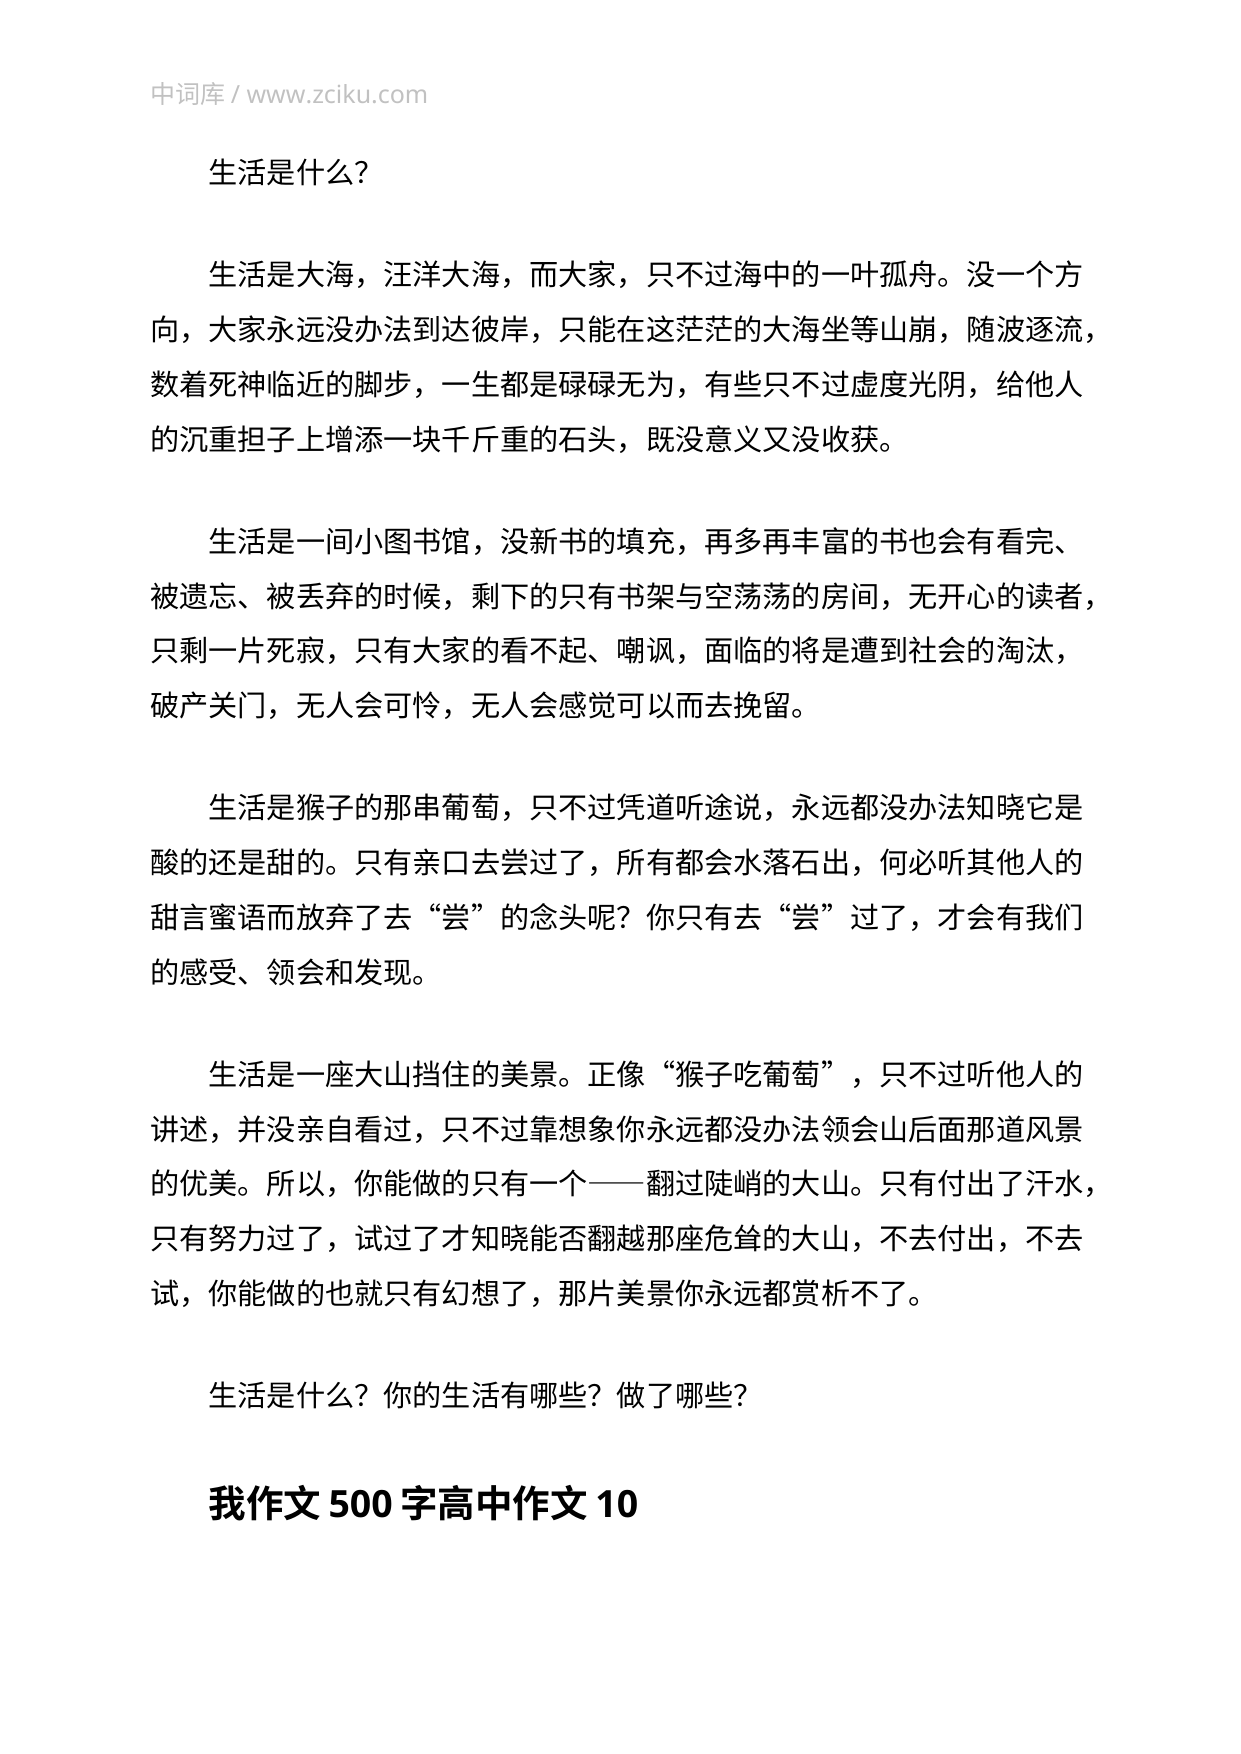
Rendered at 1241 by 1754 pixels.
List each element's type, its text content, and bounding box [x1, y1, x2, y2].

text 生活是猴子的那串葡萄，只不过凭道听途说，永远都没办法知晓它是酸的还是甜的。只有亲口去尝过了，所有都会水落石出，何必听其他人的甜言蜜语而放弃了去“尝”的念头呢？你只有去“尝”过了，才会有我们的感受、领会和发现。 [150, 785, 1090, 992]
text 生活是一间小图书馆，没新书的填充，再多再丰富的书也会有看完、被遗忘、被丢弃的时候，剩下的只有书架与空荡荡的房间，无开心的读者，只剩一片死寂，只有大家的看不起、嘲讽，面临的将是遭到社会的淘汰，破产关门，无人会可怜，无人会感觉可以而去挽留。 [150, 518, 1090, 725]
text 生活是大海，汪洋大海，而大家，只不过海中的一叶孤舟。没一个方向，大家永远没办法到达彼岸，只能在这茫茫的大海坐等山崩，随波逐流，数着死神临近的脚步，一生都是碌碌无为，有些只不过虚度光阴，给他人的沉重担子上增添一块千斤重的石头，既没意义又没收获。 [150, 252, 1090, 459]
text 生活是一座大山挡住的美景。正像“猴子吃葡萄”，只不过听他人的讲述，并没亲自看过，只不过靠想象你永远都没办法领会山后面那道风景的优美。所以，你能做的只有一个——翻过陡峭的大山。只有付出了汗水，只有努力过了，试过了才知晓能否翻越那座危耸的大山，不去付出，不去试，你能做的也就只有幻想了，那片美景你永远都赏析不了。 [150, 1051, 1090, 1313]
text 我作文500字高中作文10 [150, 1474, 1090, 1529]
text 生活是什么？你的生活有哪些？做了哪些？ [150, 1372, 1090, 1415]
text 生活是什么？ [150, 150, 1090, 192]
